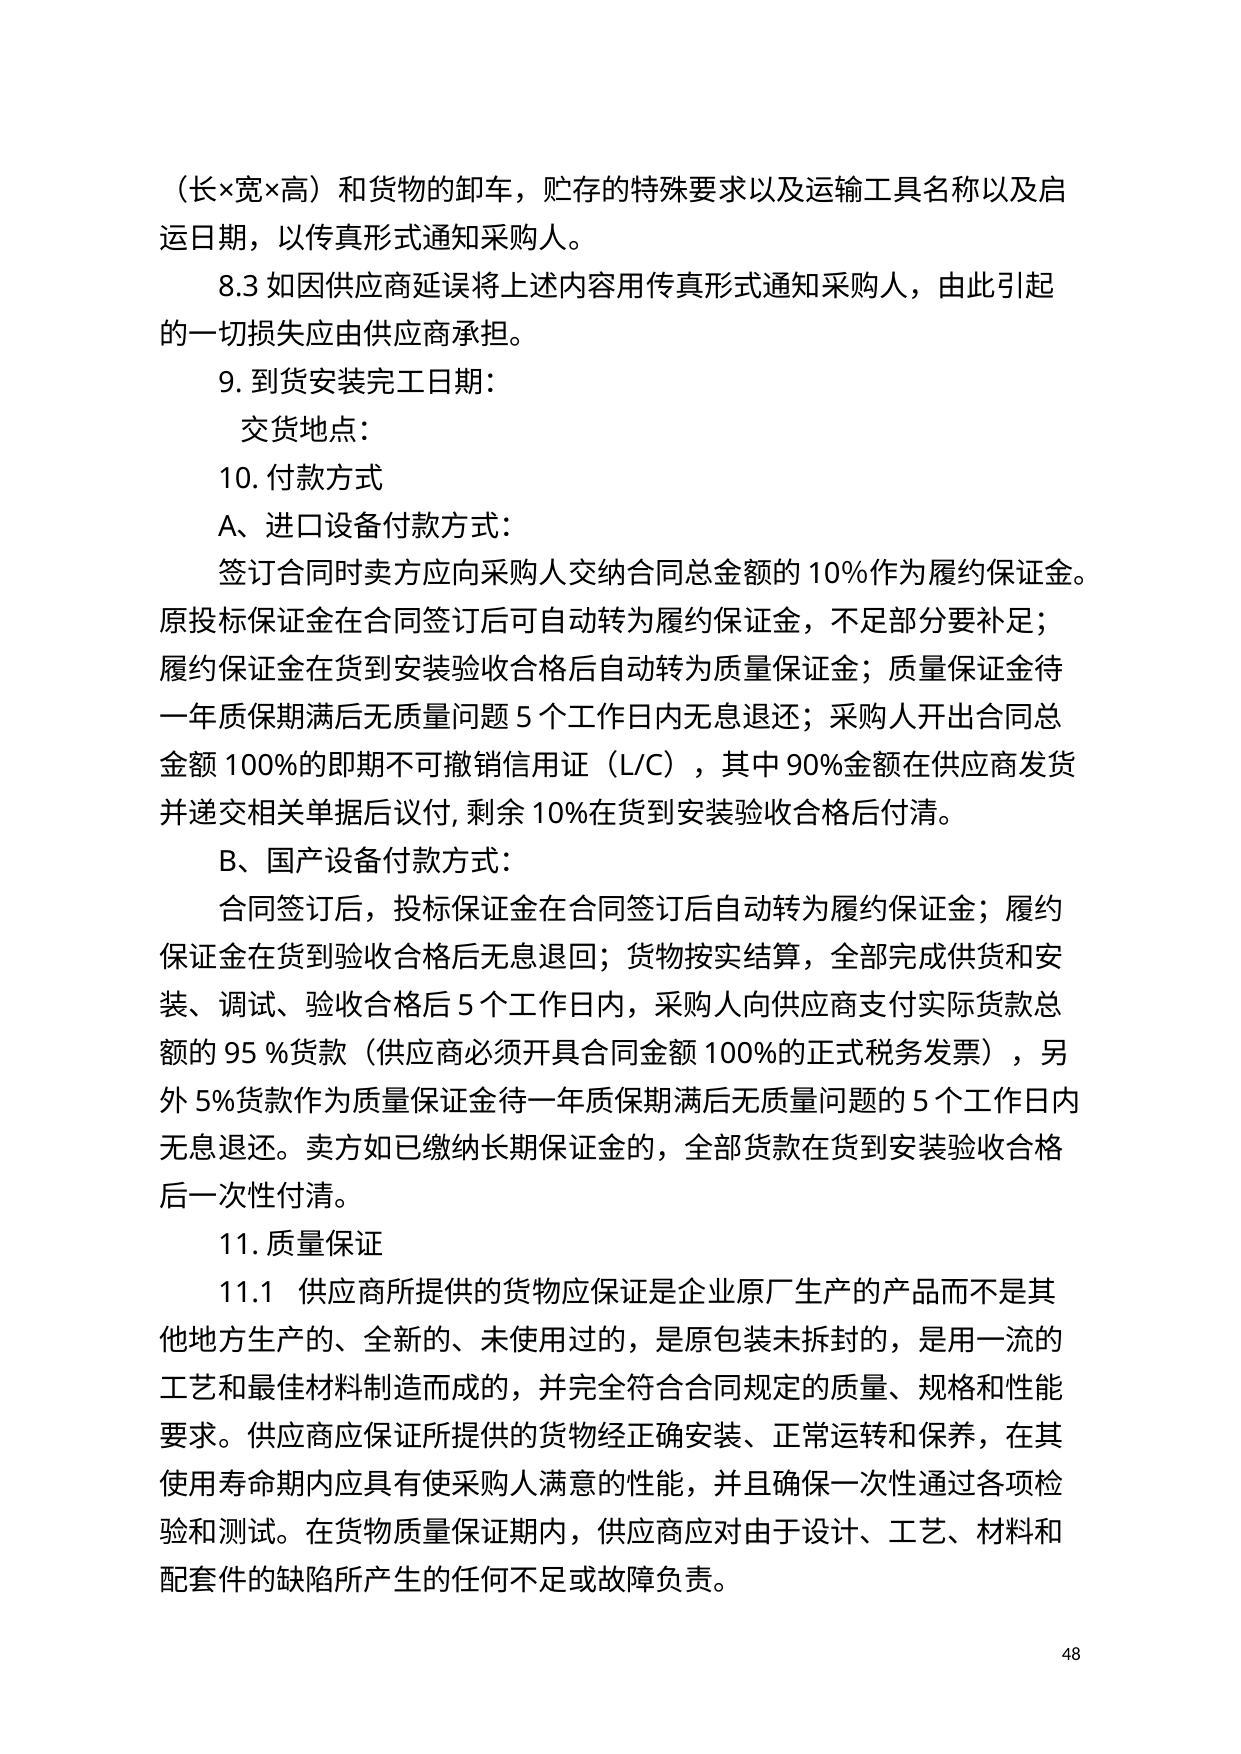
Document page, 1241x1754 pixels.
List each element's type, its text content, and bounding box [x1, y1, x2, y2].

text 10. 付款方式 [159, 450, 1081, 498]
text A、进口设备付款方式： [159, 498, 1081, 546]
text 签订合同时卖方应向采购人交纳合同总金额的10％作为履约保证金。原投标保证金在合同签订后可自动转为履约保证金，不足部分要补足；履约保证金在货到安装验收合格后自动转为质量保证金；质量保证金待一年质保期满后无质量问题5个工作日内无息退还；采购人开出合同总金额100%的即期不可撤销信用证（L/C），其中90%金额在供应商发货并递交相关单据后议付, 剩余10%在货到安装验收合格后付清。 [159, 546, 1081, 833]
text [159, 162, 1081, 258]
text 合同签订后，投标保证金在合同签订后自动转为履约保证金；履约保证金在货到验收合格后无息退回；货物按实结算，全部完成供货和安装、调试、验收合格后5个工作日内，采购人向供应商支付实际货款总额的95 %货款（供应商必须开具合同金额100%的正式税务发票），另外5%货款作为质量保证金待一年质保期满后无质量问题的5个工作日内无息退还。卖方如已缴纳长期保证金的，全部货款在货到安装验收合格后一次性付清。 [159, 881, 1081, 1216]
text 9. 到货安装完工日期： [159, 354, 1081, 402]
text 11.1 供应商所提供的货物应保证是企业原厂生产的产品而不是其他地方生产的、全新的、未使用过的，是原包装未拆封的，是用一流的工艺和最佳材料制造而成的，并完全符合合同规定的质量、规格和性能要求。供应商应保证所提供的货物经正确安装、正常运转和保养，在其使用寿命期内应具有使采购人满意的性能，并且确保一次性通过各项检验和测试。在货物质量保证期内，供应商应对由于设计、工艺、材料和配套件的缺陷所产生的任何不足或故障负责。 [159, 1264, 1081, 1600]
text 11. 质量保证 [159, 1216, 1081, 1264]
text 8.3 如因供应商延误将上述内容用传真形式通知采购人，由此引起的一切损失应由供应商承担。 [159, 258, 1081, 354]
text 交货地点： [159, 402, 1081, 450]
text B、国产设备付款方式： [159, 833, 1081, 881]
